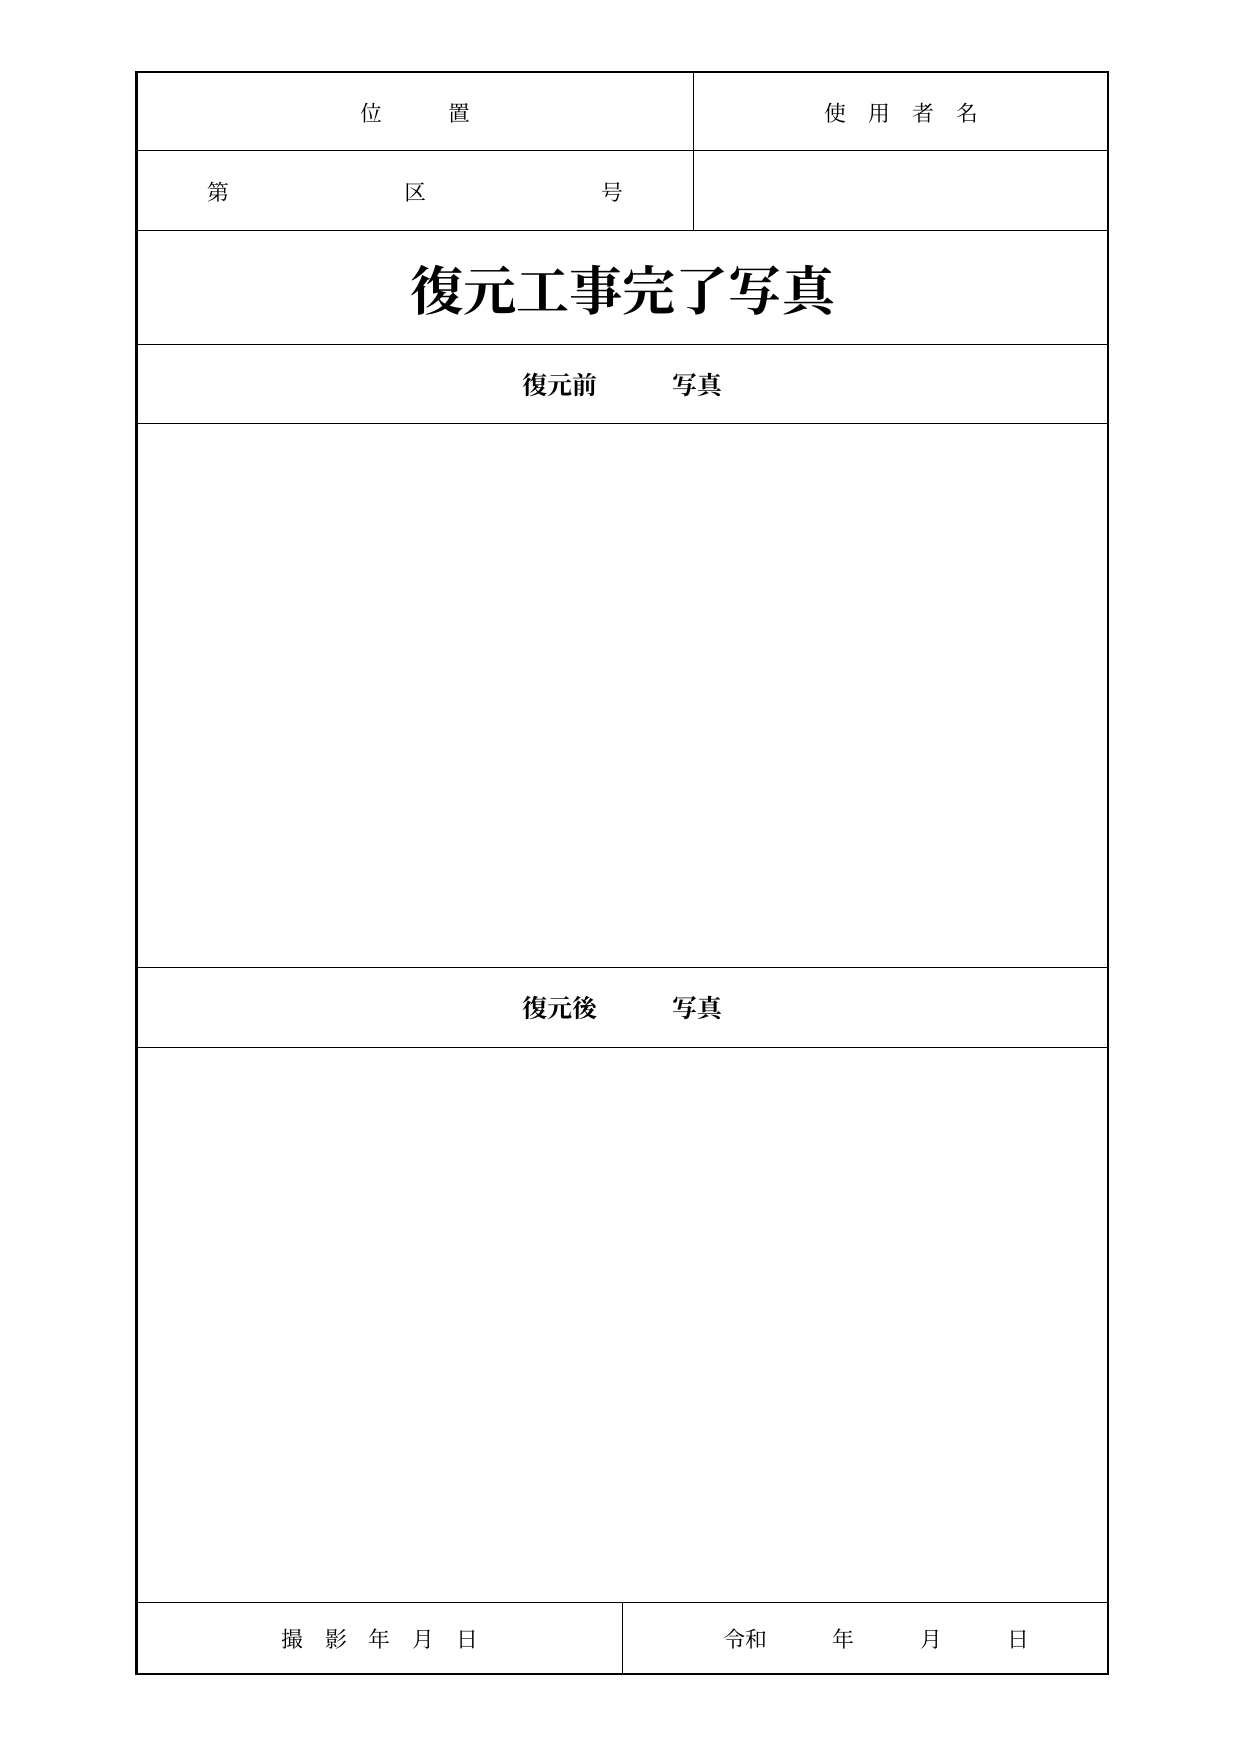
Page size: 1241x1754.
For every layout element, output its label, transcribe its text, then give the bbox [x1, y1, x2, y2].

table_cell 復元工事完了写真 [138, 231, 1107, 344]
table_cell 第 区 号 [138, 151, 693, 230]
table_header 使 用 者 名 [694, 73, 1107, 150]
table_cell [694, 151, 1107, 230]
table_cell 撮 影 年 月 日 [138, 1603, 622, 1673]
table_cell [138, 1048, 1107, 1602]
table_cell 復元前 写真 [138, 345, 1107, 423]
table_cell 復元後 写真 [138, 968, 1107, 1047]
table_cell 令和 年 月 日 [623, 1603, 1107, 1673]
table_header 位 置 [138, 73, 693, 150]
table_cell [138, 424, 1107, 967]
